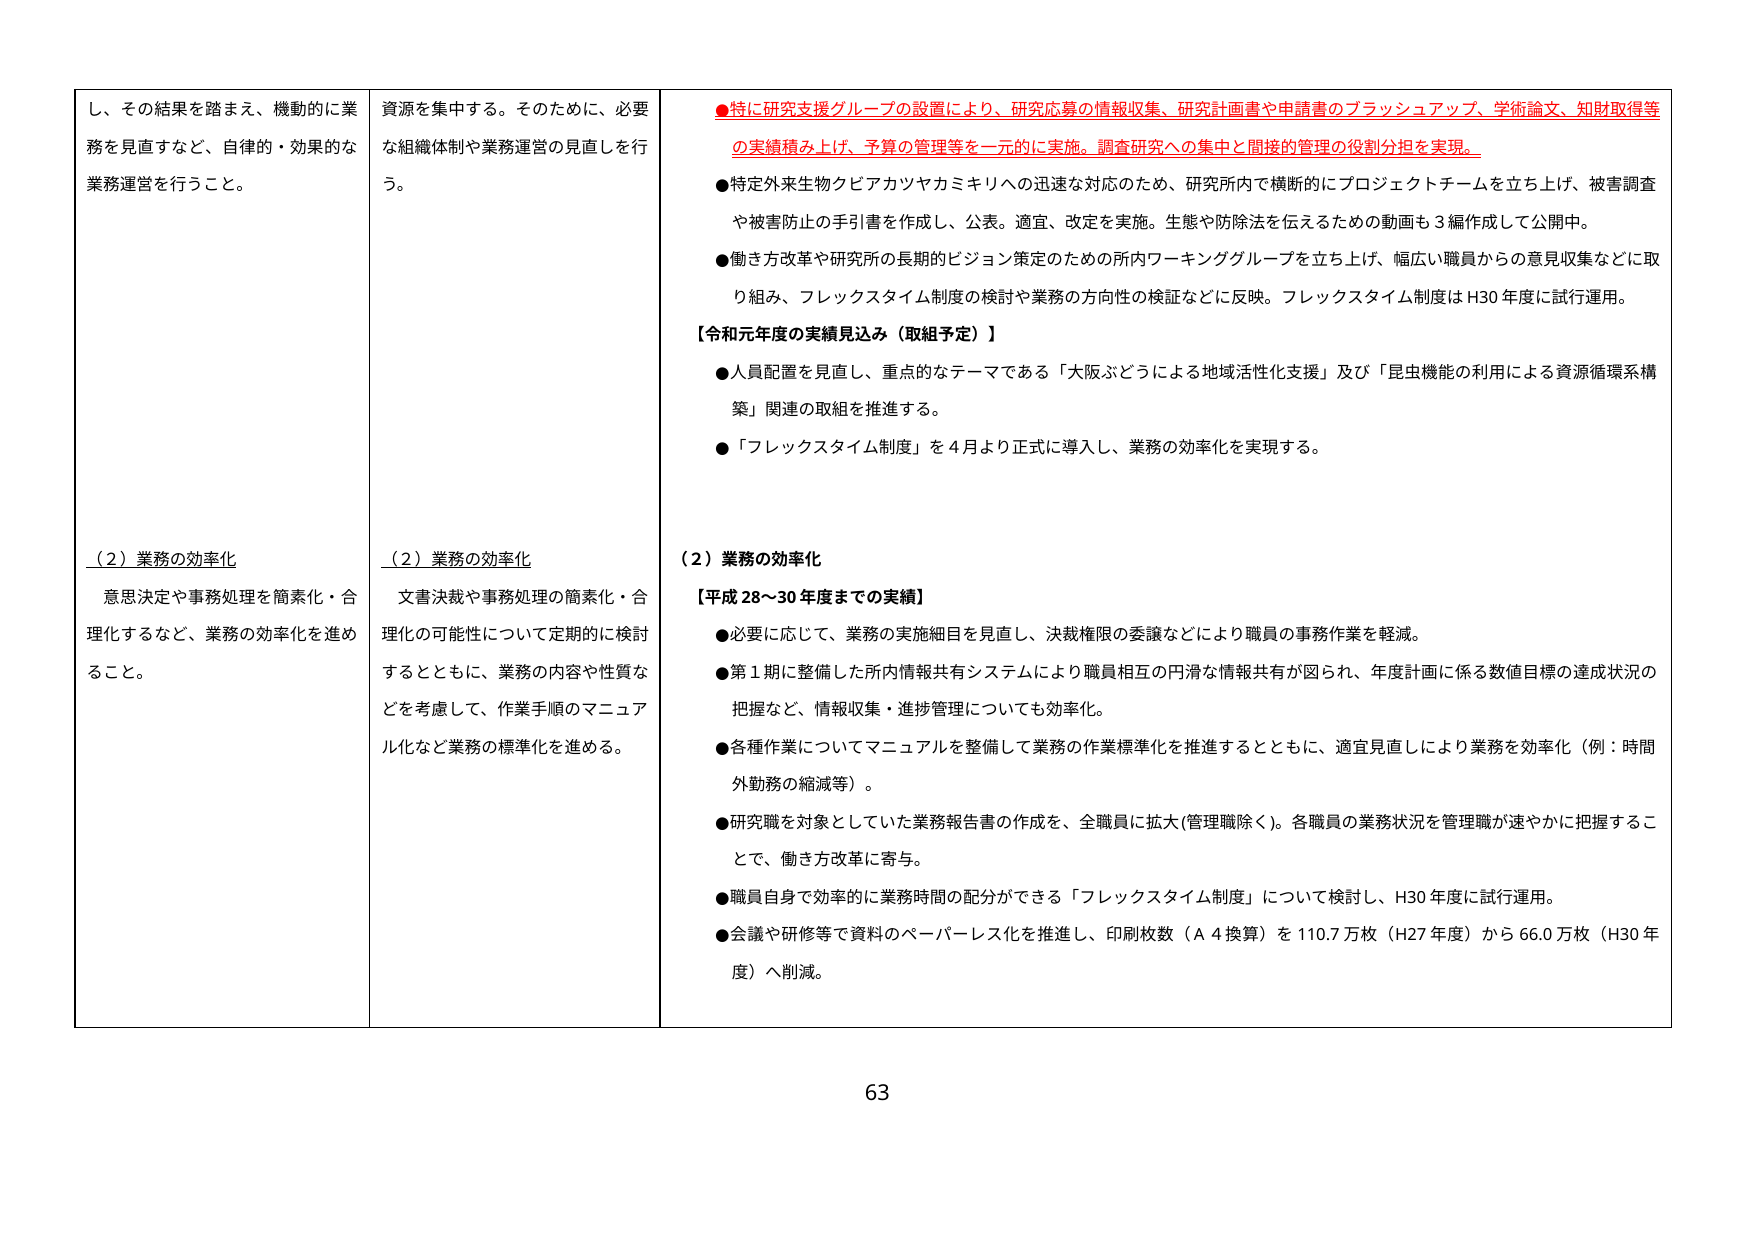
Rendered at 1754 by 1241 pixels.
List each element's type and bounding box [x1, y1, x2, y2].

table_cell [661, 90, 1671, 1027]
table_cell [370, 90, 659, 1027]
table_cell [76, 90, 369, 1027]
